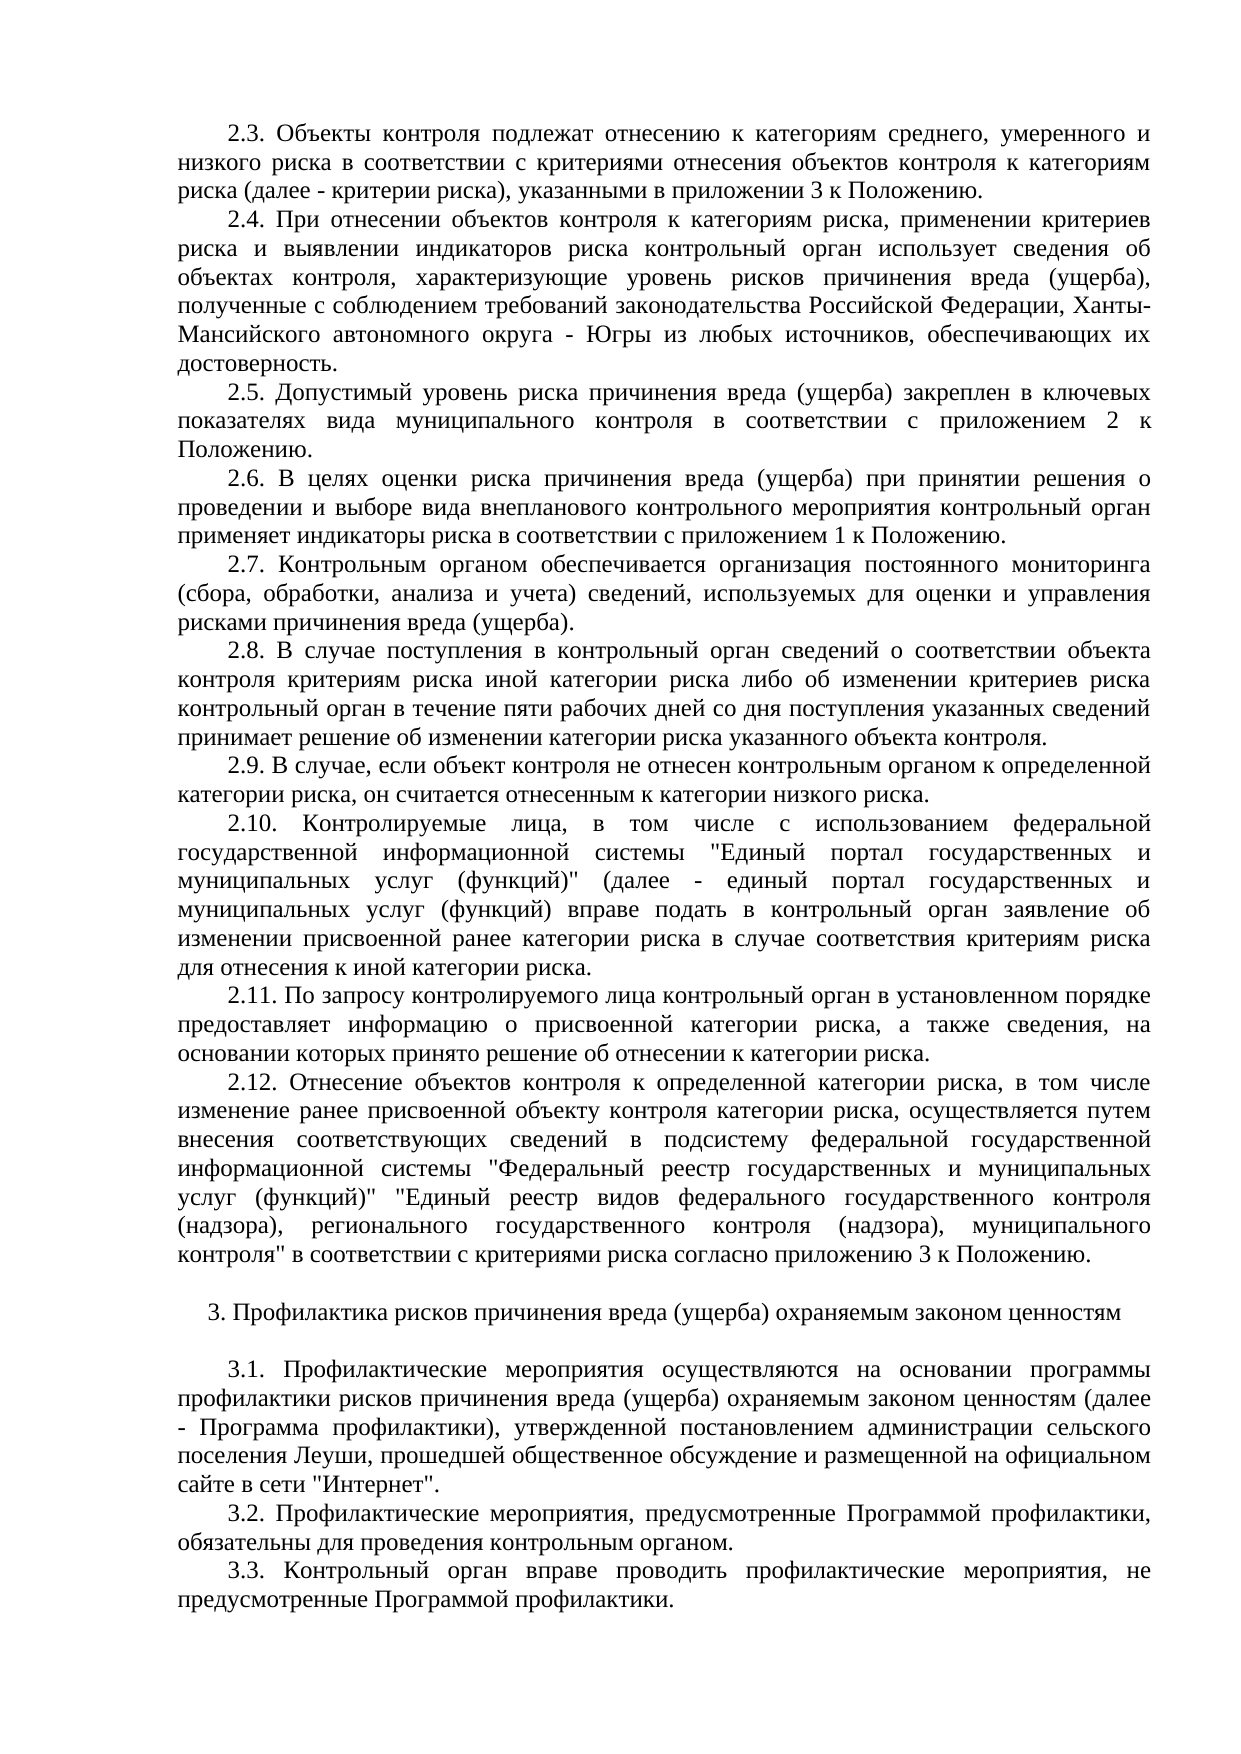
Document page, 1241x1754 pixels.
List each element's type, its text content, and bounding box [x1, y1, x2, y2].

text 2.10. Контролируемые лица, в том числе с использованием федеральной государственной информационной системы "Единый портал государственных и муниципальных услуг (функций)" (далее - единый портал государственных и муниципальных услуг (функций) вправе подать в контрольный орган заявление об изменении присвоенной ранее категории риска в случае соответствия критериям риска для отнесения к иной категории риска. [177, 808, 1152, 981]
text 2.3. Объекты контроля подлежат отнесению к категориям среднего, умеренного и низкого риска в соответствии с критериями отнесения объектов контроля к категориям риска (далее - критерии риска), указанными в приложении 3 к Положению. [177, 118, 1152, 204]
text 3.2. Профилактические мероприятия, предусмотренные Программой профилактики, обязательны для проведения контрольным органом. [177, 1498, 1152, 1556]
text 2.9. В случае, если объект контроля не отнесен контрольным органом к определенной категории риска, он считается отнесенным к категории низкого риска. [177, 751, 1152, 808]
text 3.1. Профилактические мероприятия осуществляются на основании программы профилактики рисков причинения вреда (ущерба) охраняемым законом ценностям (далее - Программа профилактики), утвержденной постановлением администрации сельского поселения Леуши, прошедшей общественное обсуждение и размещенной на официальном сайте в сети "Интернет". [177, 1354, 1152, 1498]
text 2.11. По запросу контролируемого лица контрольный орган в установленном порядке предоставляет информацию о присвоенной категории риска, а также сведения, на основании которых принято решение об отнесении к категории риска. [177, 981, 1152, 1067]
text 2.8. В случае поступления в контрольный орган сведений о соответствии объекта контроля критериям риска иной категории риска либо об изменении критериев риска контрольный орган в течение пяти рабочих дней со дня поступления указанных сведений принимает решение об изменении категории риска указанного объекта контроля. [177, 636, 1152, 751]
text 2.12. Отнесение объектов контроля к определенной категории риска, в том числе изменение ранее присвоенной объекту контроля категории риска, осуществляется путем внесения соответствующих сведений в подсистему федеральной государственной информационной системы "Федеральный реестр государственных и муниципальных услуг (функций)" "Единый реестр видов федерального государственного контроля (надзора), регионального государственного контроля (надзора), муниципального контроля" в соответствии с критериями риска согласно приложению 3 к Положению. [177, 1067, 1152, 1268]
text 3.3. Контрольный орган вправе проводить профилактические мероприятия, не предусмотренные Программой профилактики. [177, 1556, 1152, 1613]
text 3. Профилактика рисков причинения вреда (ущерба) охраняемым законом ценностям [177, 1297, 1152, 1326]
text 2.4. При отнесении объектов контроля к категориям риска, применении критериев риска и выявлении индикаторов риска контрольный орган использует сведения об объектах контроля, характеризующие уровень рисков причинения вреда (ущерба), полученные с соблюдением требований законодательства Российской Федерации, Ханты-Мансийского автономного округа - Югры из любых источников, обеспечивающих их достоверность. [177, 204, 1152, 377]
text 2.5. Допустимый уровень риска причинения вреда (ущерба) закреплен в ключевых показателях вида муниципального контроля в соответствии с приложением 2 к Положению. [177, 377, 1152, 463]
text 2.6. В целях оценки риска причинения вреда (ущерба) при принятии решения о проведении и выборе вида внепланового контрольного мероприятия контрольный орган применяет индикаторы риска в соответствии с приложением 1 к Положению. [177, 463, 1152, 549]
text 2.7. Контрольным органом обеспечивается организация постоянного мониторинга (сбора, обработки, анализа и учета) сведений, используемых для оценки и управления рисками причинения вреда (ущерба). [177, 549, 1152, 636]
